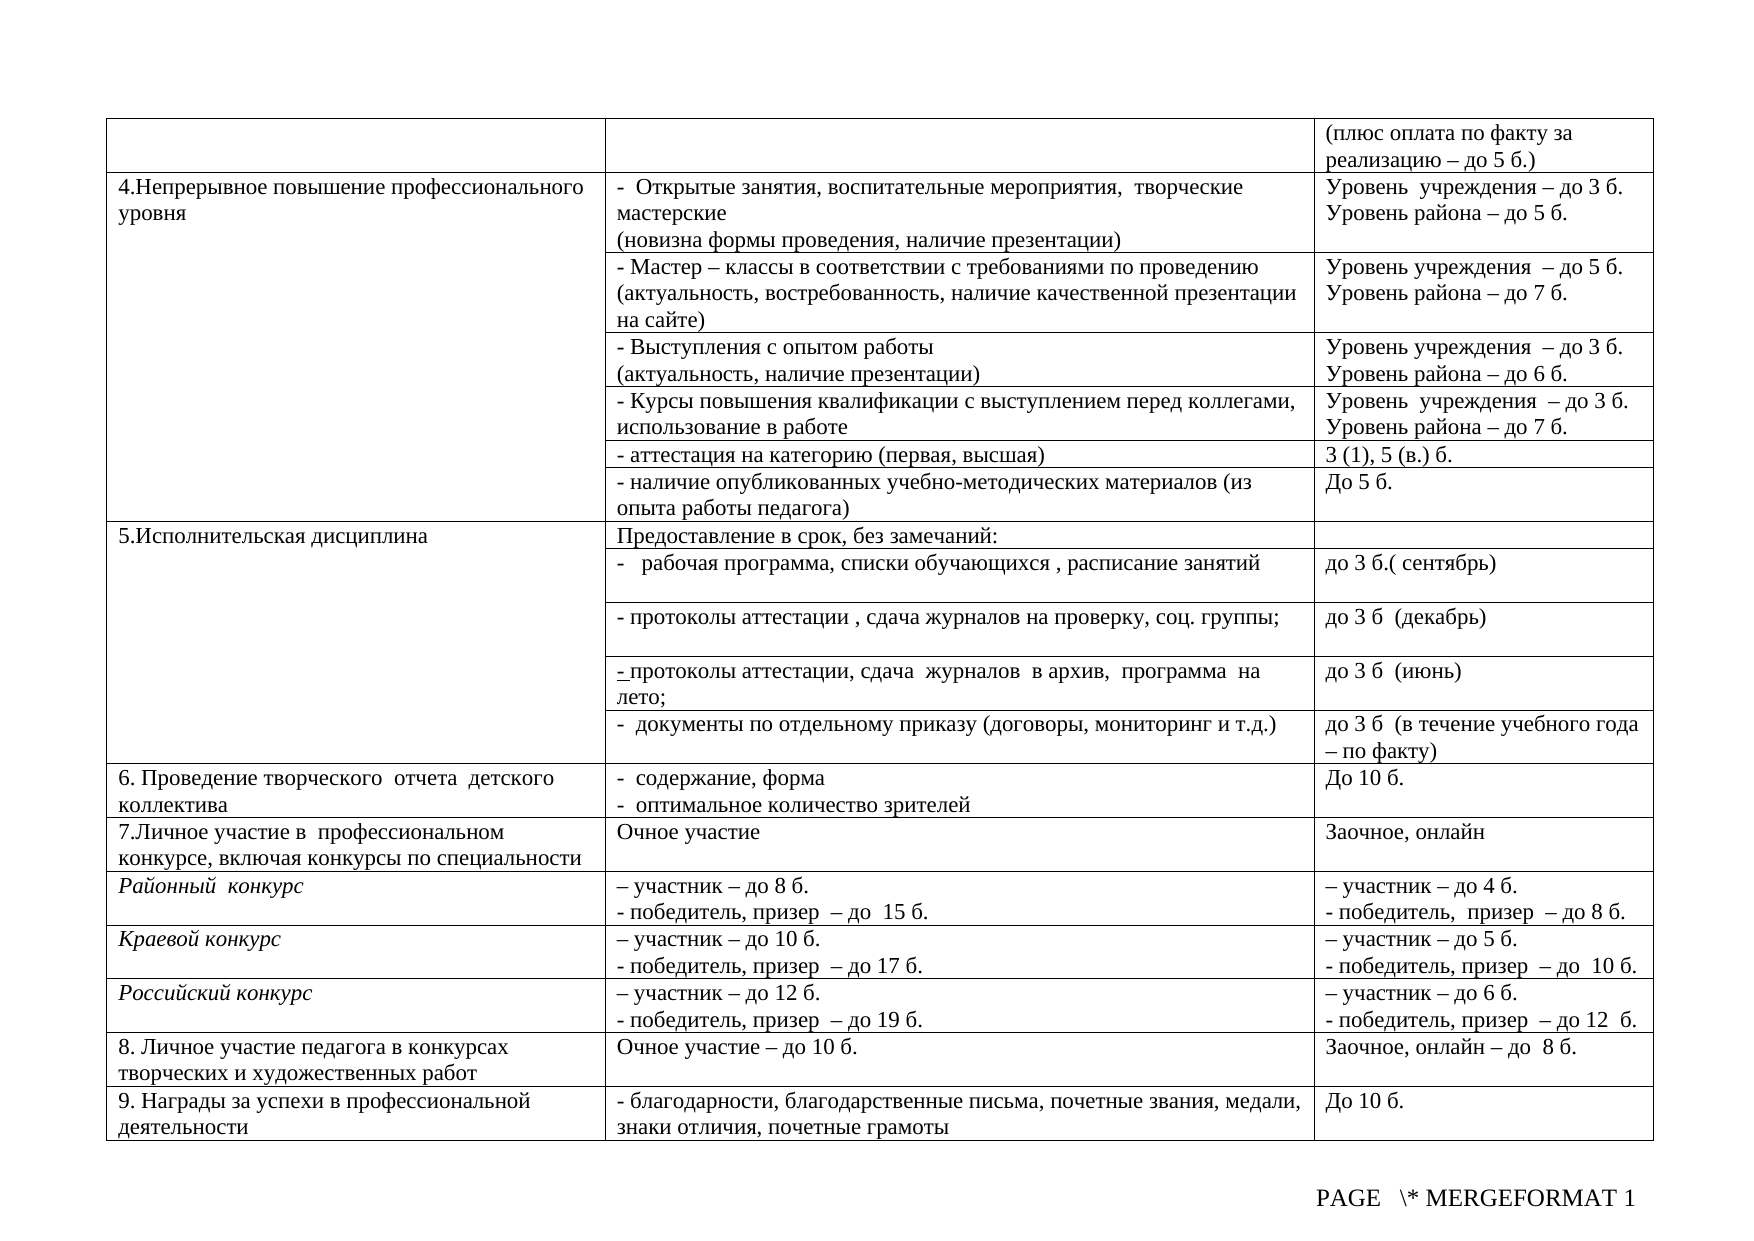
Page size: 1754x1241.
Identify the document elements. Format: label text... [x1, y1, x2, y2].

table_cell Заочное, онлайн – до 8 б. [1315, 1033, 1653, 1086]
table_cell 8. Личное участие педагога в конкурсах творческих и художественных работ [107, 1033, 605, 1086]
table_cell Очное участие – до 10 б. [606, 1033, 1314, 1086]
table_cell – участник – до 12 б. - победитель, призер – до 19 б. [606, 979, 1314, 1032]
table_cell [107, 1087, 605, 1139]
table_cell до 3 б (в течение учебного года – по факту) [1315, 711, 1653, 763]
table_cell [1315, 119, 1653, 172]
table_cell – участник – до 8 б. - победитель, призер – до 15 б. [606, 872, 1314, 924]
table_cell До 5 б. [1315, 468, 1653, 521]
table_cell - Выступления с опытом работы (актуальность, наличие презентации) [606, 333, 1314, 386]
table_cell Заочное, онлайн [1315, 818, 1653, 871]
table_cell [1315, 522, 1653, 548]
table_cell - аттестация на категорию (первая, высшая) [606, 441, 1314, 467]
table_cell 7.Личное участие в профессиональном конкурсе, включая конкурсы по специальности [107, 818, 605, 871]
table_cell до 3 б.( сентябрь) [1315, 549, 1653, 602]
table_cell - наличие опубликованных учебно-методических материалов (из опыта работы педагога) [606, 468, 1314, 521]
table_cell До 10 б. [1315, 1087, 1653, 1139]
table_cell - Открытые занятия, воспитательные мероприятия, творческие мастерские (новизна формы проведения, наличие презентации) [606, 173, 1314, 252]
table_cell - протоколы аттестации, сдача журналов в архив, программа на лето; [606, 657, 1314, 709]
table_cell Уровень учреждения – до 3 б. Уровень района – до 6 б. [1315, 333, 1653, 386]
table_cell Российский конкурс [107, 979, 605, 1032]
table_cell 5.Исполнительская дисциплина [107, 522, 605, 763]
table_cell Уровень учреждения – до 3 б. Уровень района – до 5 б. [1315, 173, 1653, 252]
table_cell – участник – до 5 б. - победитель, призер – до 10 б. [1315, 926, 1653, 978]
table_cell до 3 б (декабрь) [1315, 603, 1653, 656]
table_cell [107, 119, 605, 172]
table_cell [606, 1087, 1314, 1139]
table_cell - протоколы аттестации , сдача журналов на проверку, соц. группы; [606, 603, 1314, 656]
table_cell 6. Проведение творческого отчета детского коллектива [107, 764, 605, 817]
table_cell 3 (1), 5 (в.) б. [1315, 441, 1653, 467]
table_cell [606, 119, 1314, 172]
table_cell – участник – до 10 б. - победитель, призер – до 17 б. [606, 926, 1314, 978]
table_cell – участник – до 4 б. - победитель, призер – до 8 б. [1315, 872, 1653, 924]
table_cell - Мастер – классы в соответствии с требованиями по проведению (актуальность, востребованность, наличие качественной презентации на сайте) [606, 253, 1314, 332]
table_cell - рабочая программа, списки обучающихся , расписание занятий [606, 549, 1314, 602]
table_cell - Курсы повышения квалификации с выступлением перед коллегами, использование в работе [606, 387, 1314, 440]
table_cell до 3 б (июнь) [1315, 657, 1653, 709]
table_cell Очное участие [606, 818, 1314, 871]
table_cell 4.Непрерывное повышение профессионального уровня [107, 173, 605, 521]
table_cell - документы по отдельному приказу (договоры, мониторинг и т.д.) [606, 711, 1314, 763]
table_cell Районный конкурс [107, 872, 605, 924]
table_cell До 10 б. [1315, 764, 1653, 817]
table_cell Уровень учреждения – до 5 б. Уровень района – до 7 б. [1315, 253, 1653, 332]
table_cell Краевой конкурс [107, 926, 605, 978]
table_cell Уровень учреждения – до 3 б. Уровень района – до 7 б. [1315, 387, 1653, 440]
table_cell – участник – до 6 б. - победитель, призер – до 12 б. [1315, 979, 1653, 1032]
table_cell Предоставление в срок, без замечаний: [606, 522, 1314, 548]
table_cell - содержание, форма - оптимальное количество зрителей [606, 764, 1314, 817]
